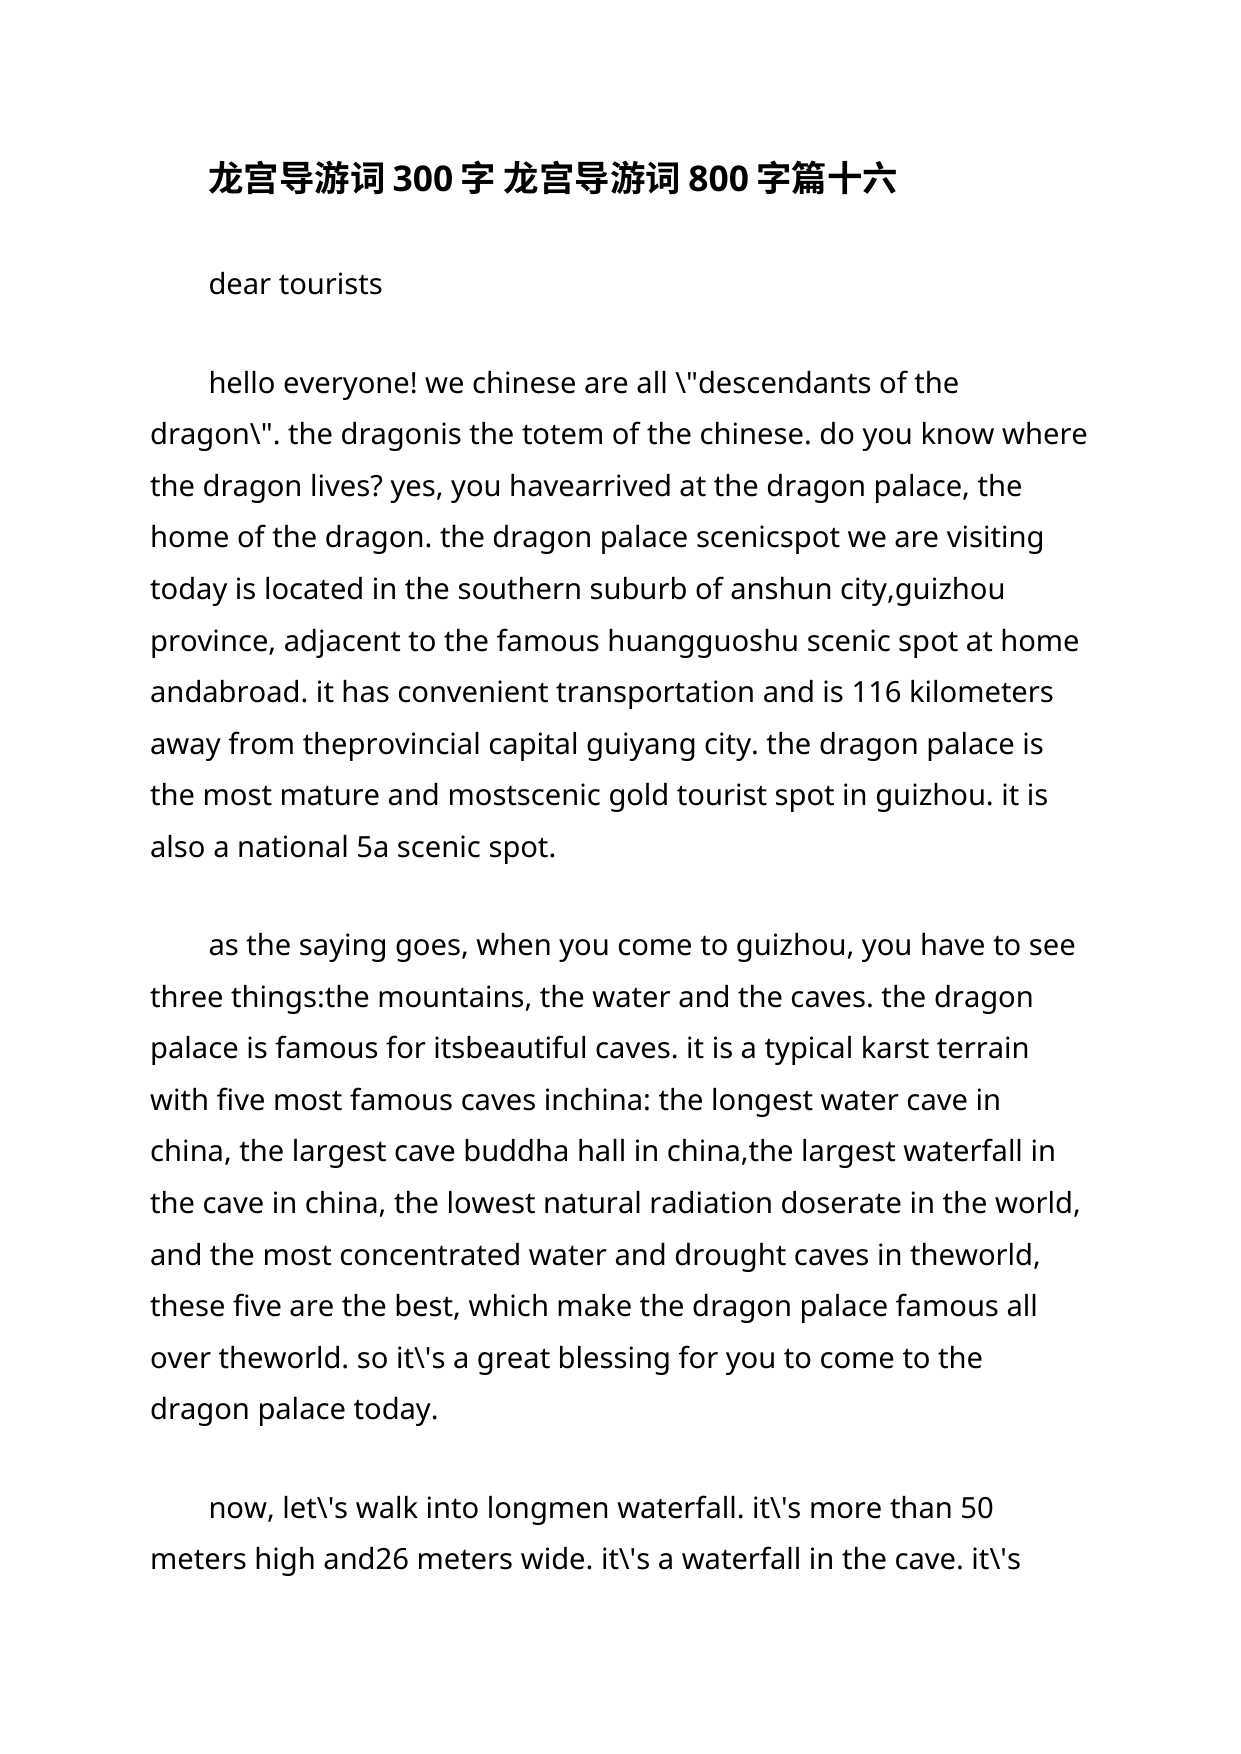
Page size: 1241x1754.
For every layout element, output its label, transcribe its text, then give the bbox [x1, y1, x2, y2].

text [150, 1487, 1090, 1578]
text hello everyone! we chinese are all \"descendants of the dragon\". the dragonis the totem of the chinese. do you know where the dragon lives? yes, you havearrived at the dragon palace, the home of the dragon. the dragon palace scenicspot we are visiting today is located in the southern suburb of anshun city,guizhou province, adjacent to the famous huangguoshu scenic spot at home andabroad. it has convenient transportation and is 116 kilometers away from theprovincial capital guiyang city. the dragon palace is the most mature and mostscenic gold tourist spot in guizhou. it is also a national 5a scenic spot. [150, 362, 1090, 866]
text as the saying goes, when you come to guizhou, you have to see three things:the mountains, the water and the caves. the dragon palace is famous for itsbeautiful caves. it is a typical karst terrain with five most famous caves inchina: the longest water cave in china, the largest cave buddha hall in china,the largest waterfall in the cave in china, the lowest natural radiation doserate in the world, and the most concentrated water and drought caves in theworld, these five are the best, which make the dragon palace famous all over theworld. so it\'s a great blessing for you to come to the dragon palace today. [150, 924, 1090, 1428]
text dear tourists [150, 263, 1090, 303]
text 龙宫导游词300字 龙宫导游词800字篇十六 [150, 150, 1090, 201]
